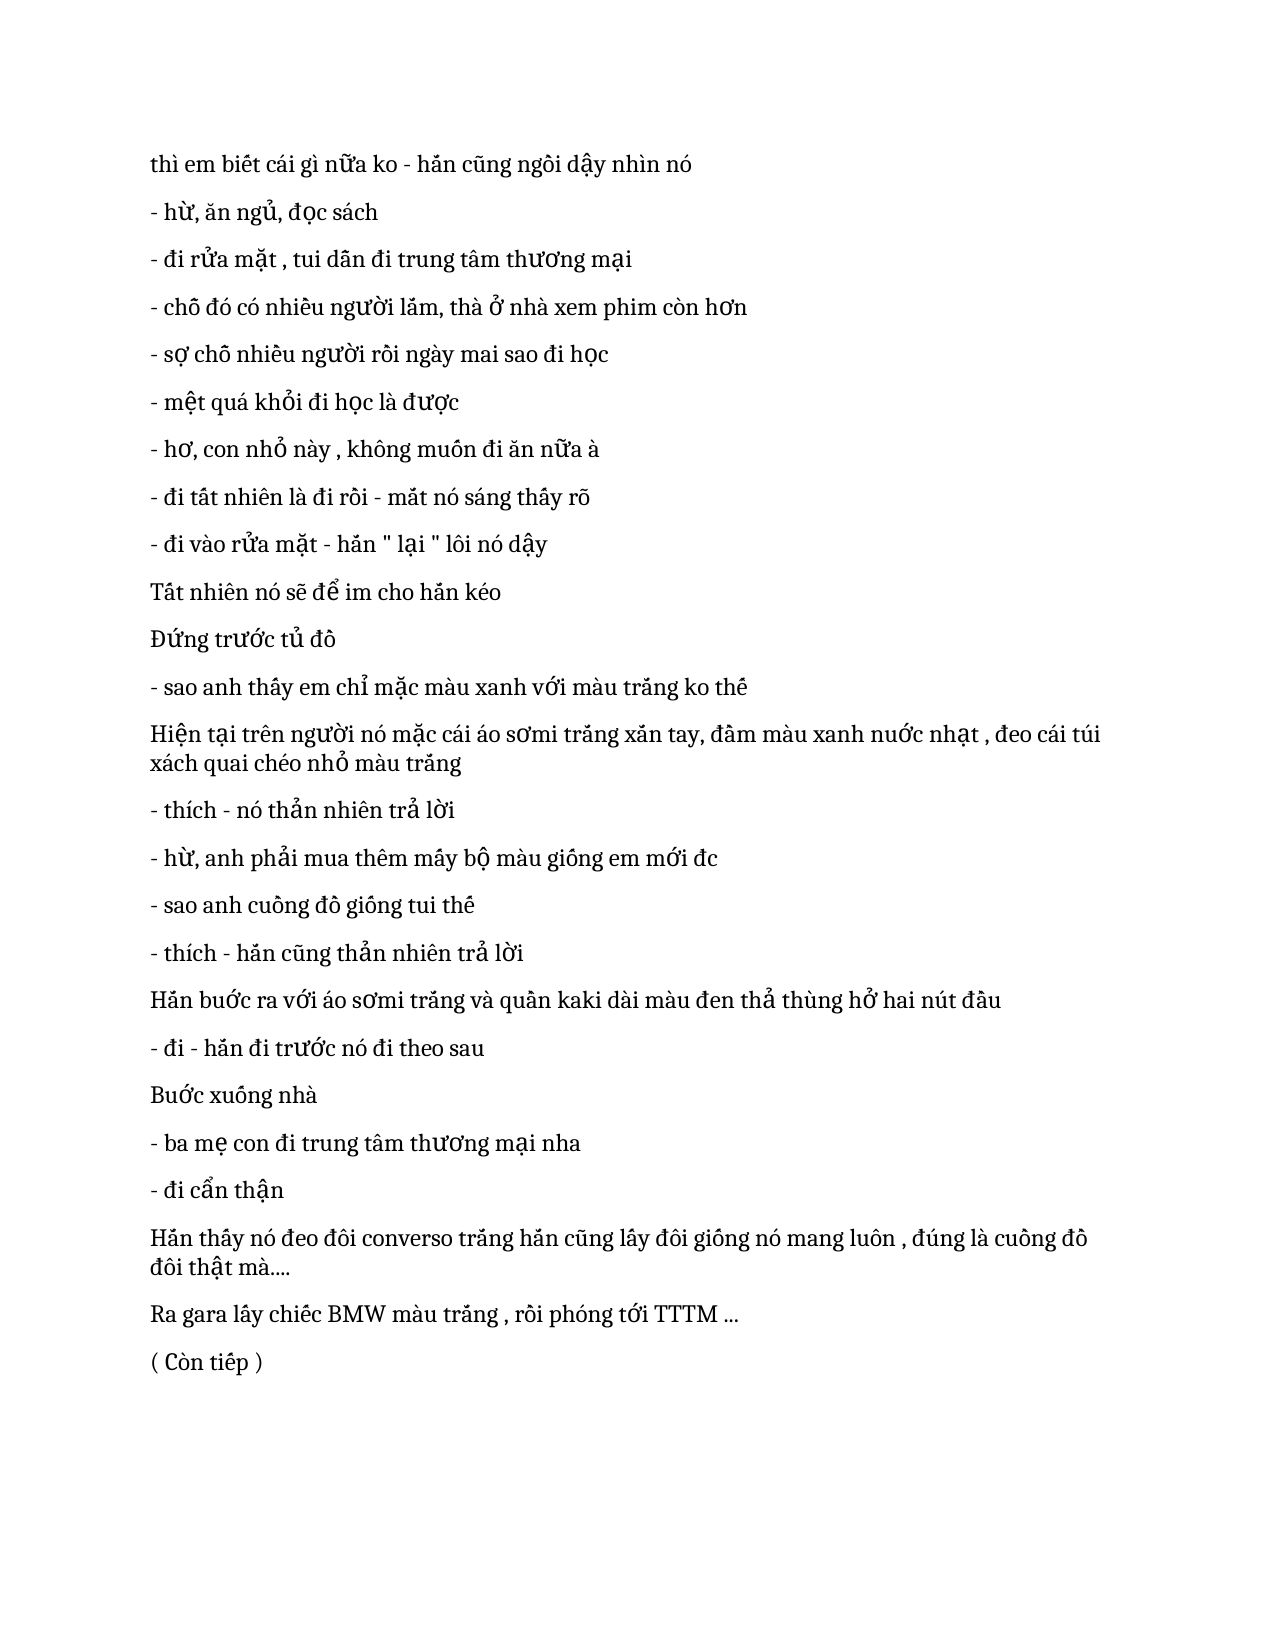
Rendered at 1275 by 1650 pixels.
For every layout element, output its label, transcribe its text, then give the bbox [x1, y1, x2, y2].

text - thích - hắn cũng thản nhiên trả lời [150, 939, 1125, 967]
text - đi tất nhiên là đi rồi - mắt nó sáng thấy rõ [150, 482, 1125, 511]
text Hiện tại trên người nó mặc cái áo sơmi trắng xắn tay, đầm màu xanh nuớc nhạt , đeo cái túi xách quai chéo nhỏ màu trắng [150, 720, 1125, 777]
text - đi - hắn đi trước nó đi theo sau [150, 1034, 1125, 1062]
text Tất nhiên nó sẽ để im cho hắn kéo [150, 577, 1125, 606]
text ( Còn tiếp ) [150, 1347, 1125, 1434]
text - hừ, ăn ngủ, đọc sách [150, 197, 1125, 226]
text Đứng trước tủ đồ [150, 625, 1125, 654]
text - hơ, con nhỏ này , không muốn đi ăn nữa à [150, 435, 1125, 464]
text - đi rửa mặt , tui dẫn đi trung tâm thương mại [150, 245, 1125, 274]
text - thích - nó thản nhiên trả lời [150, 796, 1125, 825]
text - sao anh thấy em chỉ mặc màu xanh với màu trắng ko thế [150, 672, 1125, 701]
text - đi cẩn thận [150, 1176, 1125, 1205]
text - mệt quá khỏi đi học là được [150, 387, 1125, 416]
text Hắn buớc ra với áo sơmi trắng và quần kaki dài màu đen thả thùng hở hai nút đầu [150, 986, 1125, 1015]
text thì em biết cái gì nữa ko - hắn cũng ngồi dậy nhìn nó [150, 150, 1125, 179]
text - chỗ đó có nhiều người lắm, thà ở nhà xem phim còn hơn [150, 292, 1125, 321]
text Ra gara lấy chiếc BMW màu trắng , rồi phóng tới TTTM ... [150, 1300, 1125, 1329]
text - đi vào rửa mặt - hắn " lại " lôi nó dậy [150, 530, 1125, 559]
text - sợ chỗ nhiều người rồi ngày mai sao đi học [150, 340, 1125, 369]
text - sao anh cuồng đồ giống tui thế [150, 891, 1125, 920]
text Buớc xuống nhà [150, 1081, 1125, 1110]
text - hừ, anh phải mua thêm mấy bộ màu giống em mới đc [150, 844, 1125, 872]
text - ba mẹ con đi trung tâm thương mại nha [150, 1129, 1125, 1157]
text Hắn thấy nó đeo đôi converso trắng hắn cũng lấy đôi giống nó mang luôn , đúng là cuồng đồ đôi thật mà.... [150, 1224, 1125, 1281]
